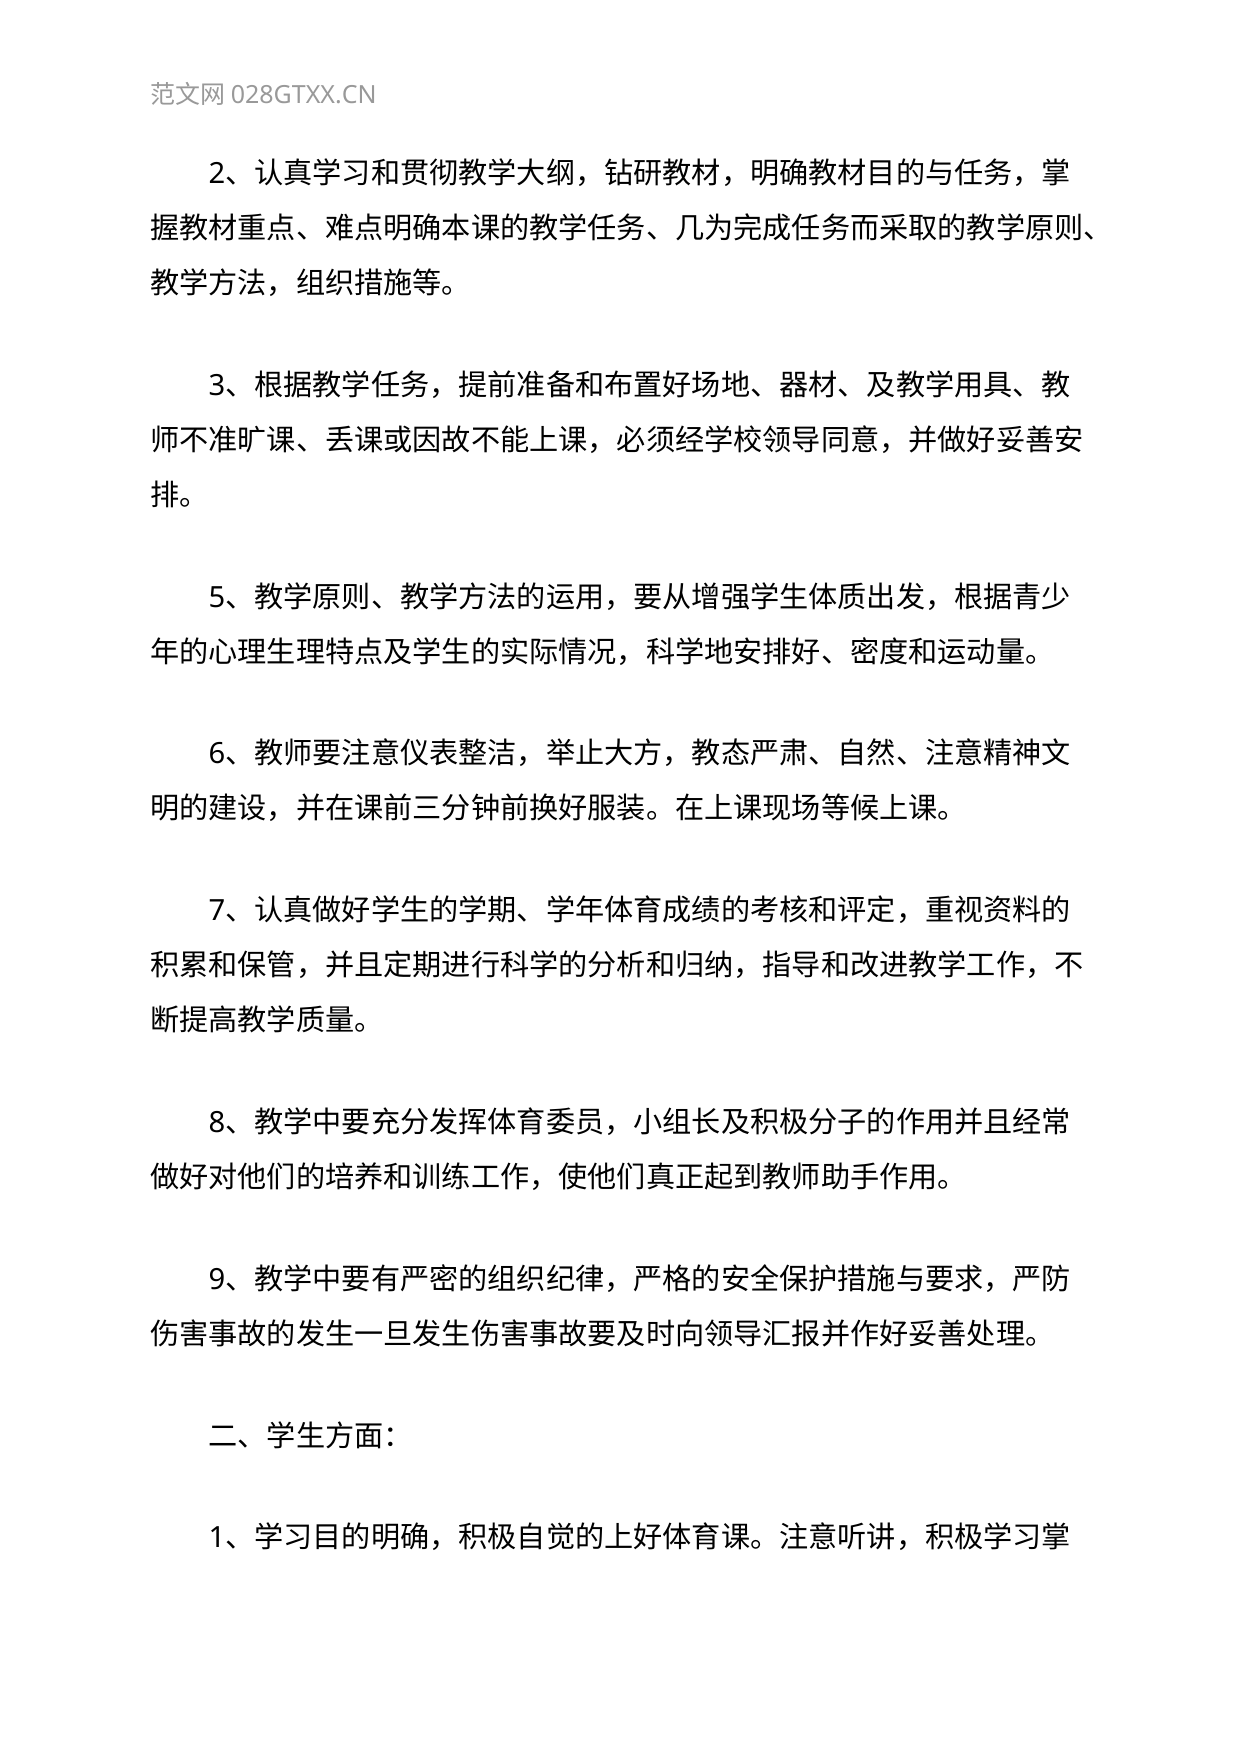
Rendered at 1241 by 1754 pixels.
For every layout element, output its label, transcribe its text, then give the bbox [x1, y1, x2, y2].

text 2、认真学习和贯彻教学大纲，钻研教材，明确教材目的与任务，掌握教材重点、难点明确本课的教学任务、几为完成任务而采取的教学原则、教学方法，组织措施等。 [150, 150, 1090, 302]
text 5、教学原则、教学方法的运用，要从增强学生体质出发，根据青少年的心理生理特点及学生的实际情况，科学地安排好、密度和运动量。 [150, 573, 1090, 671]
text 9、教学中要有严密的组织纪律，严格的安全保护措施与要求，严防伤害事故的发生一旦发生伤害事故要及时向领导汇报并作好妥善处理。 [150, 1255, 1090, 1353]
text 8、教学中要充分发挥体育委员，小组长及积极分子的作用并且经常做好对他们的培养和训练工作，使他们真正起到教师助手作用。 [150, 1098, 1090, 1196]
text 7、认真做好学生的学期、学年体育成绩的考核和评定，重视资料的积累和保管，并且定期进行科学的分析和归纳，指导和改进教学工作，不断提高教学质量。 [150, 887, 1090, 1039]
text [150, 1514, 1090, 1556]
text 3、根据教学任务，提前准备和布置好场地、器材、及教学用具、教师不准旷课、丢课或因故不能上课，必须经学校领导同意，并做好妥善安排。 [150, 362, 1090, 514]
text 6、教师要注意仪表整洁，举止大方，教态严肃、自然、注意精神文明的建设，并在课前三分钟前换好服装。在上课现场等候上课。 [150, 730, 1090, 827]
text 二、学生方面： [150, 1412, 1090, 1454]
